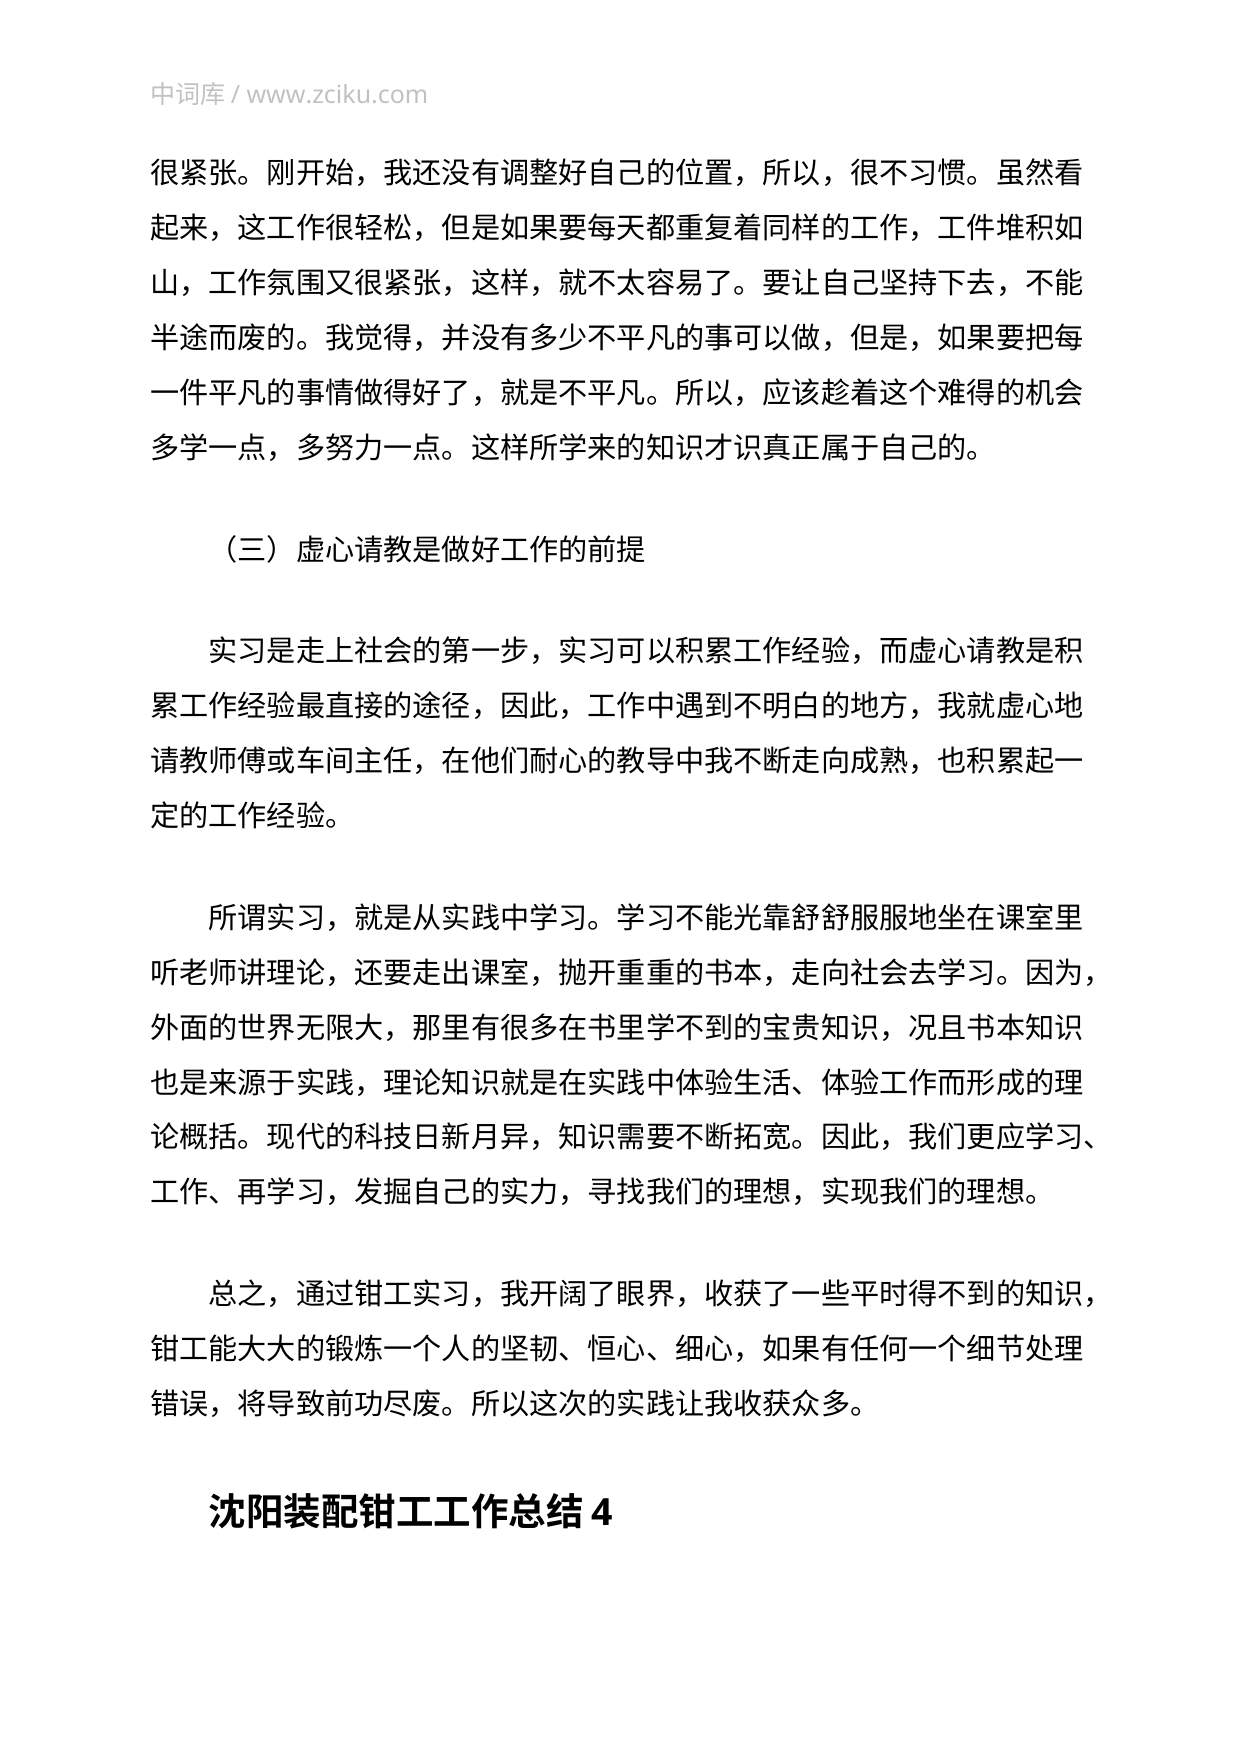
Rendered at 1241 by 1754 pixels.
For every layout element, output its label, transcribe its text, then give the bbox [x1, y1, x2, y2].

text （三）虚心请教是做好工作的前提 [150, 526, 1090, 568]
text 实习是走上社会的第一步，实习可以积累工作经验，而虚心请教是积累工作经验最直接的途径，因此，工作中遇到不明白的地方，我就虚心地请教师傅或车间主任，在他们耐心的教导中我不断走向成熟，也积累起一定的工作经验。 [150, 628, 1090, 835]
text 沈阳装配钳工工作总结4 [150, 1482, 1090, 1537]
text 总之，通过钳工实习，我开阔了眼界，收获了一些平时得不到的知识，钳工能大大的锻炼一个人的坚韧、恒心、细心，如果有任何一个细节处理错误，将导致前功尽废。所以这次的实践让我收获众多。 [150, 1271, 1090, 1423]
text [150, 150, 1090, 467]
text 所谓实习，就是从实践中学习。学习不能光靠舒舒服服地坐在课室里听老师讲理论，还要走出课室，抛开重重的书本，走向社会去学习。因为，外面的世界无限大，那里有很多在书里学不到的宝贵知识，况且书本知识也是来源于实践，理论知识就是在实践中体验生活、体验工作而形成的理论概括。现代的科技日新月异，知识需要不断拓宽。因此，我们更应学习、工作、再学习，发掘自己的实力，寻找我们的理想，实现我们的理想。 [150, 894, 1090, 1211]
